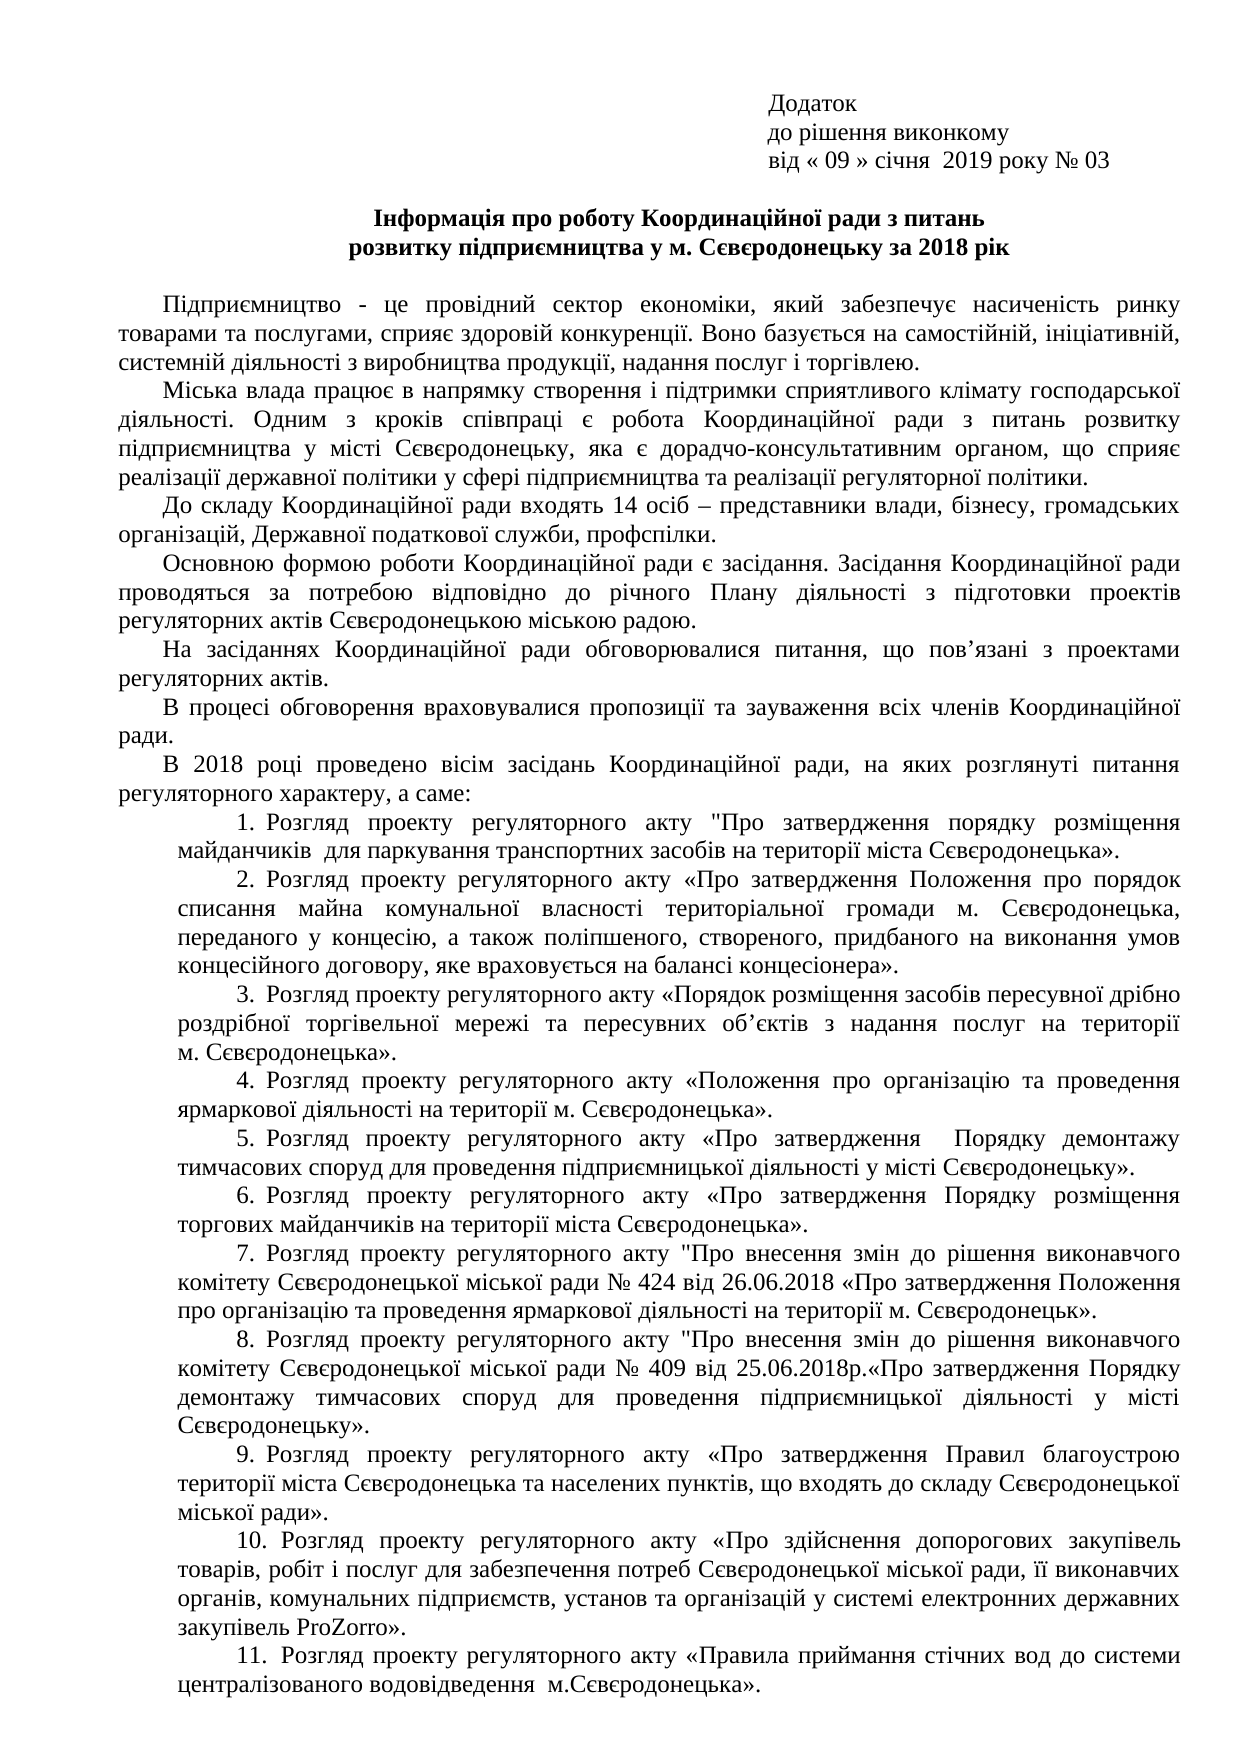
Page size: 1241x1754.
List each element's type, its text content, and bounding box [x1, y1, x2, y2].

text До складу Координаційної ради входять 14 осіб – представники влади, бізнесу, громадських організацій, Державної податкової служби, профспілки. [118, 490, 1181, 548]
text розвитку підприємництва у м. Сєвєродонецьку за 2018 рік [177, 232, 1181, 260]
list Розгляд проекту регуляторного акту «Про затвердження Правил благоустрою території міста Сєвєродонецька та населених пунктів, що входять до складу Сєвєродонецької міської ради». [177, 1439, 1181, 1525]
list Розгляд проекту регуляторного акту «Положення про організацію та проведення ярмаркової діяльності на території м. Сєвєродонецька». [177, 1065, 1181, 1123]
title від « 09 » січня 2019 року № 03 [768, 145, 1181, 174]
title до рішення виконкому [693, 117, 1181, 145]
text В процесі обговорення враховувалися пропозиції та зауваження всіх членів Координаційної ради. [118, 692, 1181, 749]
list Розгляд проекту регуляторного акту "Про внесення змін до рішення виконавчого комітету Сєвєродонецької міської ради № 409 від 25.06.2018р.«Про затвердження Порядку демонтажу тимчасових споруд для проведення підприємницької діяльності у місті Сєвєродонецьку». [177, 1324, 1181, 1439]
list Розгляд проекту регуляторного акту «Про затвердження Порядку розміщення торгових майданчиків на території міста Сєвєродонецька». [177, 1180, 1181, 1238]
list Розгляд проекту регуляторного акту "Про затвердження порядку розміщення майданчиків для паркування транспортних засобів на території міста Сєвєродонецька». [177, 807, 1181, 864]
list Розгляд проекту регуляторного акту «Порядок розміщення засобів пересувної дрібно роздрібної торгівельної мережі та пересувних об’єктів з надання послуг на території м. Сєвєродонецька». [177, 979, 1181, 1065]
text На засіданнях Координаційної ради обговорювалися питання, що пов’язані з проектами регуляторних актів. [118, 634, 1181, 692]
title Додаток [767, 88, 1182, 117]
list Розгляд проекту регуляторного акту "Про внесення змін до рішення виконавчого комітету Сєвєродонецької міської ради № 424 від 26.06.2018 «Про затвердження Положення про організацію та проведення ярмаркової діяльності на території м. Сєвєродонецьк». [177, 1238, 1181, 1324]
text Підприємництво - це провідний сектор економіки, який забезпечує насиченість ринку товарами та послугами, сприяє здоровій конкуренції. Воно базується на самостійній, ініціативній, системній діяльності з виробництва продукції, надання послуг і торгівлею. [118, 289, 1181, 375]
text Основною формою роботи Координаційної ради є засідання. Засідання Координаційної ради проводяться за потребою відповідно до річного Плану діяльності з підготовки проектів регуляторних актів Сєвєродонецькою міською радою. [118, 548, 1181, 634]
list Розгляд проекту регуляторного акту «Правила приймання стічних вод до системи централізованого водовідведення м.Сєвєродонецька». [177, 1640, 1181, 1698]
list Розгляд проекту регуляторного акту «Про затвердження Порядку демонтажу тимчасових споруд для проведення підприємницької діяльності у місті Сєвєродонецьку». [177, 1123, 1181, 1180]
title Інформація про роботу Координаційної ради з питань [177, 203, 1181, 232]
list Розгляд проекту регуляторного акту «Про здійснення допорогових закупівель товарів, робіт і послуг для забезпечення потреб Сєвєродонецької міської ради, її виконавчих органів, комунальних підприємств, установ та організацій у системі електронних державних закупівель ProZorro». [177, 1525, 1181, 1640]
text В 2018 році проведено вісім засідань Координаційної ради, на яких розглянуті питання регуляторного характеру, а саме: [118, 749, 1181, 807]
text Міська влада працює в напрямку створення і підтримки сприятливого клімату господарської діяльності. Одним з кроків співпраці є робота Координаційної ради з питань розвитку підприємництва у місті Сєвєродонецьку, яка є дорадчо-консультативним органом, що сприяє реалізації державної політики у сфері підприємництва та реалізації регуляторної політики. [118, 375, 1181, 490]
list Розгляд проекту регуляторного акту «Про затвердження Положення про порядок списання майна комунальної власності територіальної громади м. Сєвєродонецька, переданого у концесію, а також поліпшеного, створеного, придбаного на виконання умов концесійного договору, яке враховується на балансі концесіонера». [177, 864, 1181, 979]
